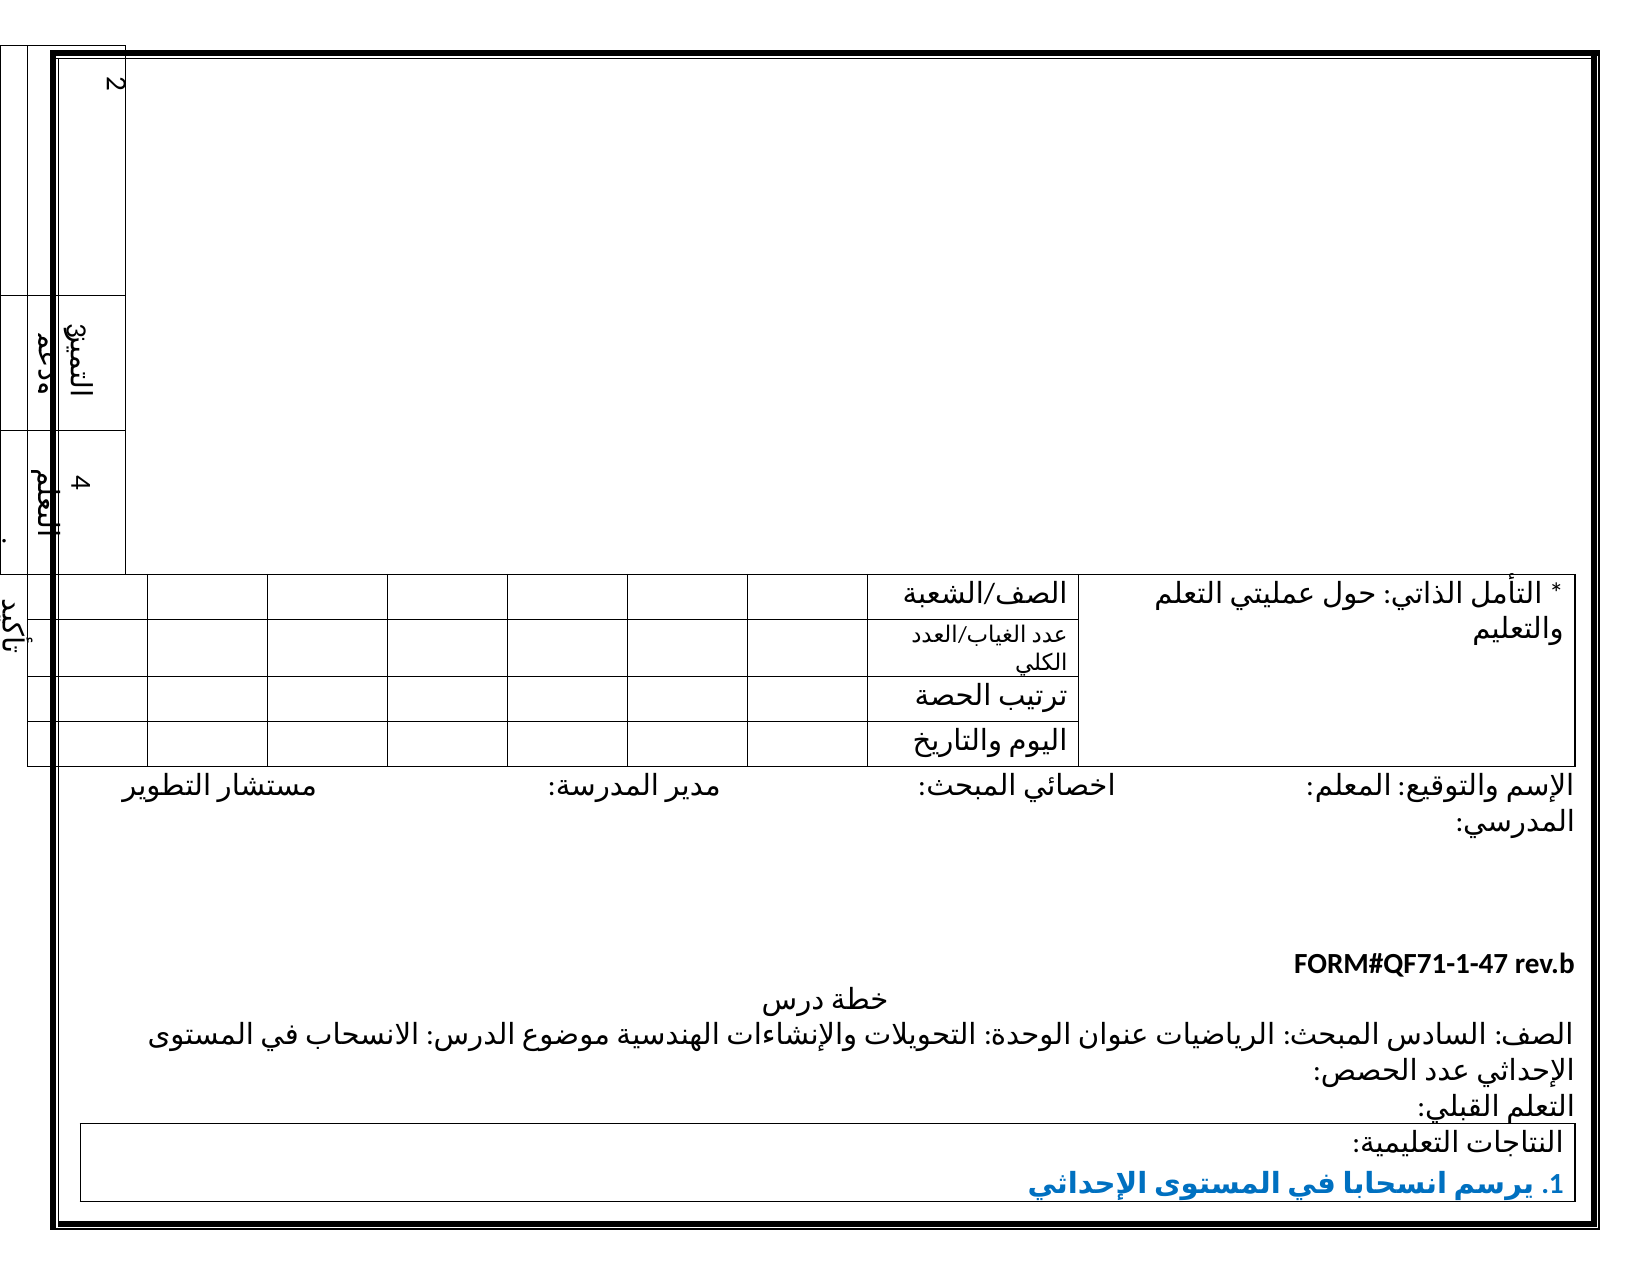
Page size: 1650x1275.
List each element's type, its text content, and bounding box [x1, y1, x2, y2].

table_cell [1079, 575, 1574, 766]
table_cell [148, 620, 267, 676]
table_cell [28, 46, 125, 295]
text التعلم القبلي: [75, 1088, 1575, 1123]
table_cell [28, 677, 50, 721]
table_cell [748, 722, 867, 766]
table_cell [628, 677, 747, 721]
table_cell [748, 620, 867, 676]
text الإسم والتوقيع: المعلم: اخصائي المبحث: مدير المدرسة: مستشار التطوير المدرسي: [75, 767, 1575, 838]
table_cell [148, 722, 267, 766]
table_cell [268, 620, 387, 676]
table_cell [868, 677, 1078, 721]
text FORM#QF71-1-47 rev.b [75, 945, 1575, 981]
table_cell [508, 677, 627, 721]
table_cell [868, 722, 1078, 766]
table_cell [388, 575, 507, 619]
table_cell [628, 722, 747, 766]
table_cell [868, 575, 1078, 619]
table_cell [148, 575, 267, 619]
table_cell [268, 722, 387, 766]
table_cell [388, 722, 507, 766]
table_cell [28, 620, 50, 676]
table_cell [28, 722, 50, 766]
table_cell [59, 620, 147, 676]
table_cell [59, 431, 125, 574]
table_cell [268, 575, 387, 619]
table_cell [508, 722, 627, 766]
text الصف: السادس المبحث: الرياضيات عنوان الوحدة: التحويلات والإنشاءات الهندسية موضوع الدرس: الانسحاب في المستوى الإحداثي عدد الحصص: [75, 1016, 1575, 1088]
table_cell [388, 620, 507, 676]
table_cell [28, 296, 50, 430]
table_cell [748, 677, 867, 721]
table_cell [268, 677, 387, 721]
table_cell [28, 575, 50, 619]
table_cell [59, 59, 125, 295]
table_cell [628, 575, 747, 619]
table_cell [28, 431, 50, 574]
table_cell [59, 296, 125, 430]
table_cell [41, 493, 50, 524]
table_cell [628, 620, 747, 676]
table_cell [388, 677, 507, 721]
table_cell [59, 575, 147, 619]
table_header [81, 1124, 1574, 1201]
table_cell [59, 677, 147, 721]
text خطة درس [75, 981, 1575, 1016]
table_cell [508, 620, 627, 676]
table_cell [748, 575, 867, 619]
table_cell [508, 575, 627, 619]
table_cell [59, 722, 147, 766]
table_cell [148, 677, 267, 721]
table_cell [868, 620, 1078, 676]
